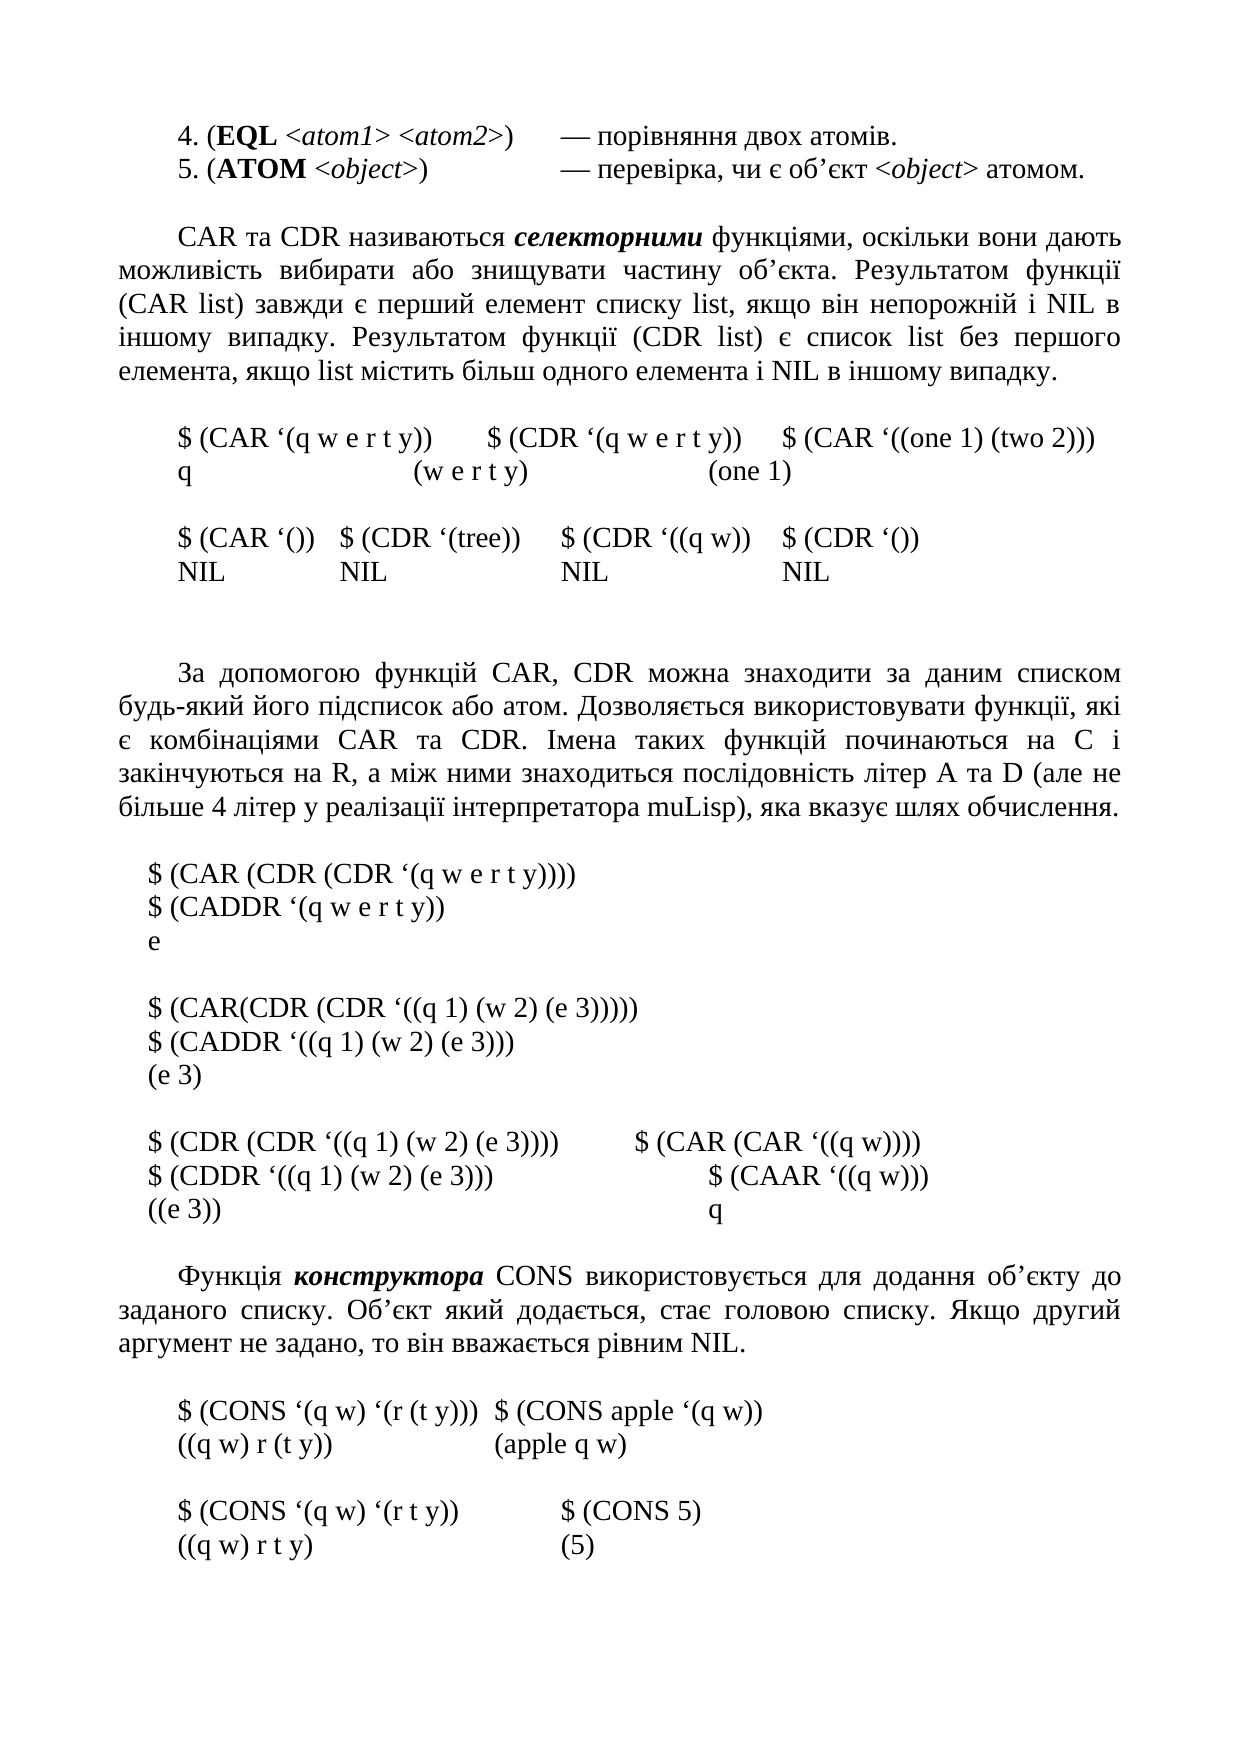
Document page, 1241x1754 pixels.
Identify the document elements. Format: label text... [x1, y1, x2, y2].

text $ (CADDR ‘((q 1) (w 2) (e 3))) [118, 1024, 1122, 1057]
text ((e 3)) q [118, 1191, 1122, 1225]
text 4. (EQL <atom1> <atom2>) — порівняння двох атомів. [118, 118, 1122, 152]
text $ (CAR(CDR (CDR ‘((q 1) (w 2) (e 3))))) [118, 990, 1122, 1024]
text $ (CAR ‘(q w e r t y)) $ (CDR ‘(q w e r t y)) $ (CAR ‘((one 1) (two 2))) [118, 420, 1122, 453]
text q (w e r t y) (one 1) [118, 453, 1122, 487]
text $ (CDR (CDR ‘((q 1) (w 2) (e 3)))) $ (CAR (CAR ‘((q w)))) [118, 1124, 1122, 1158]
text $ (CADDR ‘(q w e r t y)) [118, 889, 1122, 923]
text $ (CAR ‘()) $ (CDR ‘(tree)) $ (CDR ‘((q w)) $ (CDR ‘()) [118, 521, 1122, 554]
text ((q w) r t y) (5) [118, 1527, 1122, 1560]
text ((q w) r (t y)) (apple q w) [118, 1426, 1122, 1460]
text $ (CDDR ‘((q 1) (w 2) (e 3))) $ (CAAR ‘((q w))) [118, 1158, 1122, 1191]
text NIL NIL NIL NIL [118, 554, 1122, 588]
text $ (CAR (CDR (CDR ‘(q w e r t y)))) [118, 856, 1122, 889]
text За допомогою функцій CAR, CDR можна знаходити за даним списком будь-який його підсписок або атом. Дозволяється використовувати функції, які є комбінаціями CAR та CDR. Імена таких функцій починаються на C і закінчуються на R, а між ними знаходиться послідовність літер A та D (але не більше 4 літер у реалізації інтерпретатора muLisp), яка вказує шлях обчислення. [118, 655, 1122, 822]
text Функція конструктора CONS використовується для додання об’єкту до заданого списку. Об’єкт який додається, стає головою списку. Якщо другий аргумент не задано, то він вважається рівним NIL. [118, 1258, 1122, 1359]
text CAR та CDR називаються селекторними функціями, оскільки вони дають можливість вибирати або знищувати частину об’єкта. Результатом функції (CAR list) завжди є перший елемент списку list, якщо він непорожній і NIL в іншому випадку. Результатом функції (CDR list) є список list без першого елемента, якщо list містить більш одного елемента і NIL в іншому випадку. [118, 219, 1122, 386]
text 5. (ATOM <object>) — перевірка, чи є об’єкт <object> атомом. [118, 152, 1122, 185]
text e [118, 923, 1122, 957]
text $ (CONS ‘(q w) ‘(r (t y))) $ (CONS apple ‘(q w)) [118, 1393, 1122, 1426]
text $ (CONS ‘(q w) ‘(r t y)) $ (CONS 5) [118, 1493, 1122, 1527]
text (e 3) [118, 1057, 1122, 1091]
